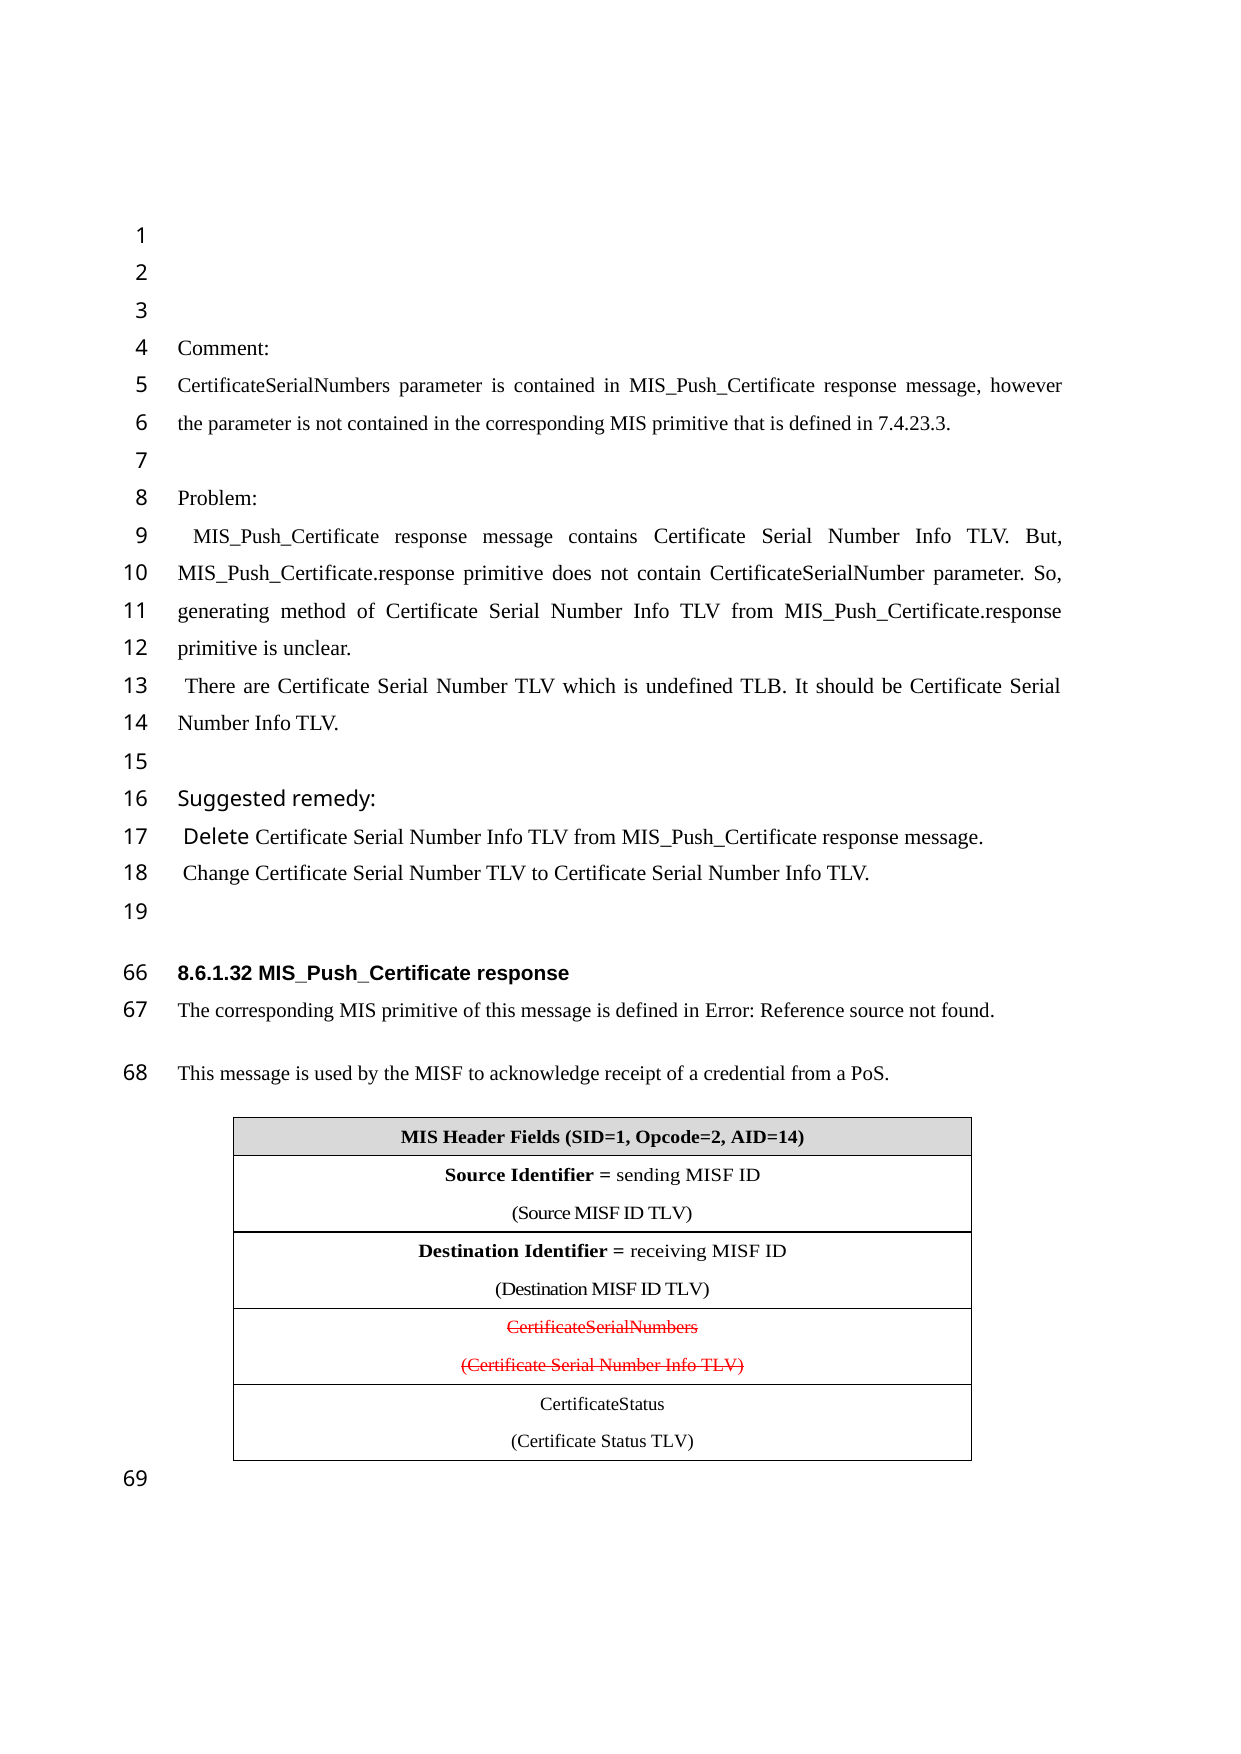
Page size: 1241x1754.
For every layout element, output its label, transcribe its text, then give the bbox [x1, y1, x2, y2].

text Delete Certificate Serial Number Info TLV from MIS_Push_Certificate response message. [177, 817, 1063, 854]
list 8.6.1.32 MIS_Push_Certificate response [177, 954, 1063, 992]
text CertificateSerialNumbers parameter is contained in MIS_Push_Certificate response message, however the parameter is not contained in the corresponding MIS primitive that is defined in 7.4.23.3. [177, 367, 1063, 442]
text This message is used by the MISF to acknowledge receipt of a credential from a PoS. [177, 1054, 1063, 1092]
text Change Certificate Serial Number TLV to Certificate Serial Number Info TLV. [177, 854, 1063, 892]
text MIS_Push_Certificate response message contains Certificate Serial Number Info TLV. But, MIS_Push_Certificate.response primitive does not contain CertificateSerialNumber parameter. So, generating method of Certificate Serial Number Info TLV from MIS_Push_Certificate.response primitive is unclear. [177, 517, 1063, 667]
table_cell Destination Identifier = receiving MISF ID (Destination MISF ID TLV) [234, 1233, 971, 1307]
table_cell CertificateSerialNumbers (Certificate Serial Number Info TLV) [234, 1309, 971, 1383]
text Comment: [177, 329, 1063, 367]
text Suggested remedy: [177, 779, 1063, 817]
table_header MIS Header Fields (SID=1, Opcode=2, AID=14) [234, 1118, 971, 1155]
table_cell Source Identifier = sending MISF ID (Source MISF ID TLV) [234, 1156, 971, 1231]
text There are Certificate Serial Number TLV which is undefined TLB. It should be Certificate Serial Number Info TLV. [177, 667, 1063, 742]
text Problem: [177, 479, 1063, 517]
table_cell CertificateStatus (Certificate Status TLV) [234, 1385, 971, 1459]
